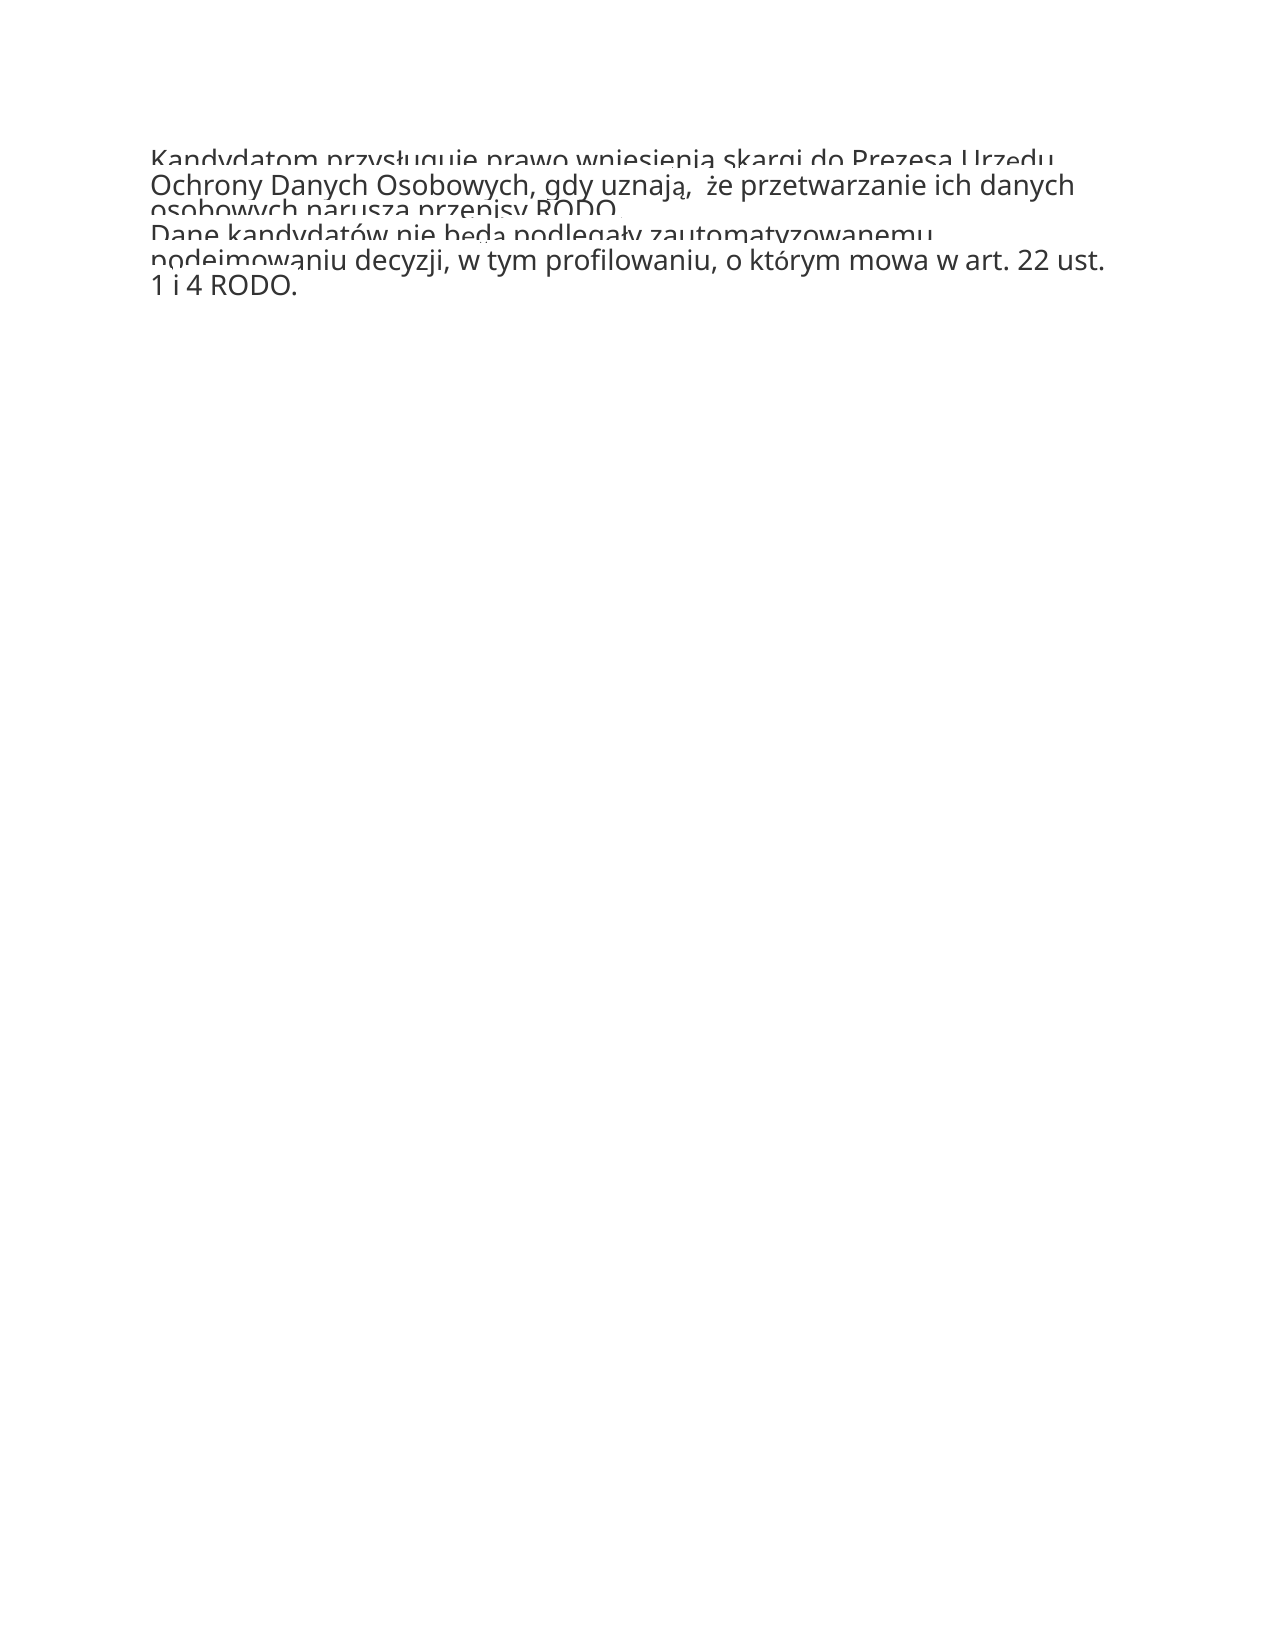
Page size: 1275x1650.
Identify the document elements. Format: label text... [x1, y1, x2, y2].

text Kandydatom przysługuje prawo wniesienia skargi do Prezesa Urzędu Ochrony Danych Osobowych, gdy uznają, że przetwarzanie ich danych osobowych narusza przepisy RODO. [624, 150, 1125, 225]
text Dane kandydatów nie będą podlegały zautomatyzowanemu podejmowaniu decyzji, w tym profilowaniu, o którym mowa w art. 22 ust. 1 i 4 RODO. [298, 225, 1125, 300]
